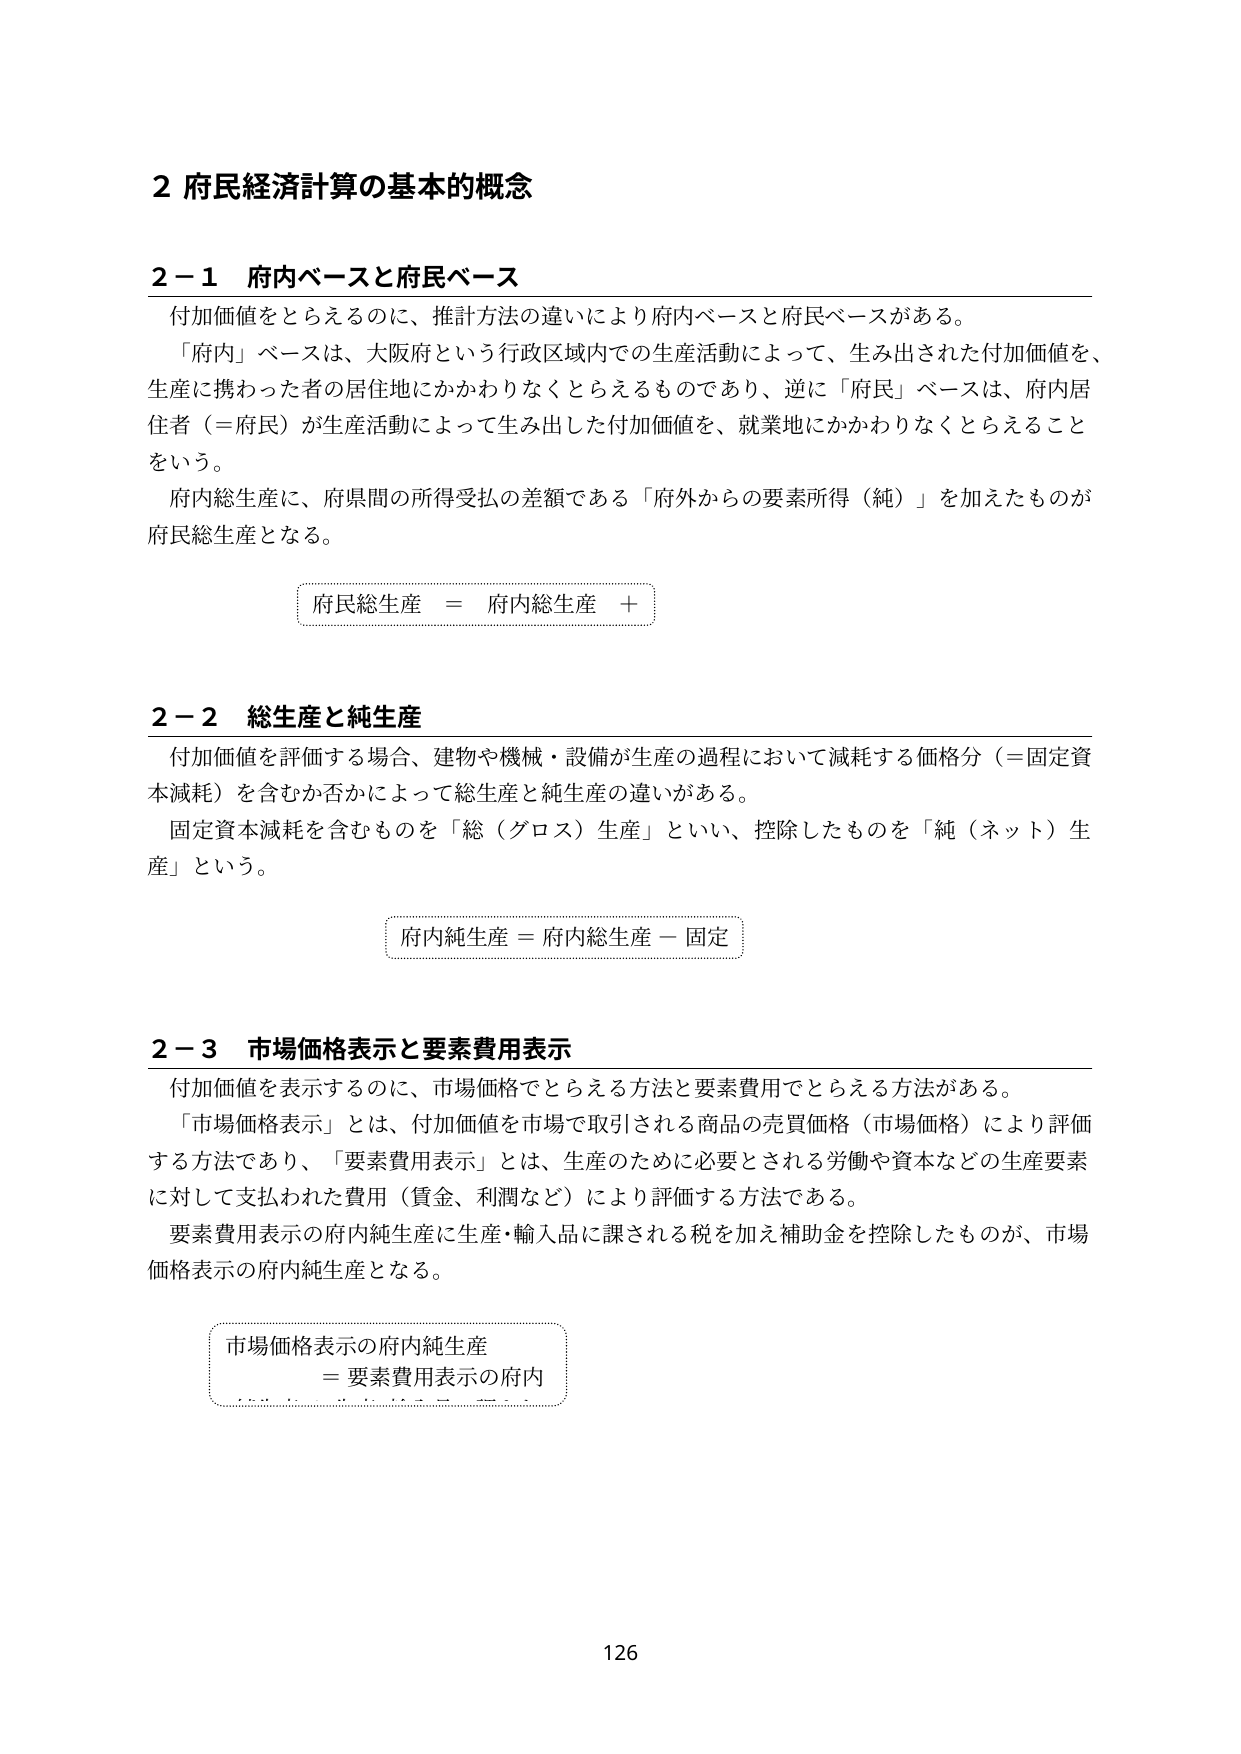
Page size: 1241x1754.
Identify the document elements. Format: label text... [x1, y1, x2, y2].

subtitle 市場価格表示と要素費用表示 [148, 1029, 1092, 1068]
text 「市場価格表示」とは、付加価値を市場で取引される商品の売買価格（市場価格）により評価する方法であり、「要素費用表示」とは、生産のために必要とされる労働や資本などの生産要素に対して支払われた費用（賃金、利潤など）により評価する方法である。 [148, 1105, 1092, 1214]
text 「府内」ベースは、大阪府という行政区域内での生産活動によって、生み出された付加価値を、生産に携わった者の居住地にかかわりなくとらえるものであり、逆に「府民」ベースは、府内居住者（＝府民）が生産活動によって生み出した付加価値を、就業地にかかわりなくとらえることをいう。 [148, 333, 1092, 479]
text 付加価値をとらえるのに、推計方法の違いにより府内ベースと府民ベースがある。 [148, 297, 1092, 333]
text 付加価値を表示するのに、市場価格でとらえる方法と要素費用でとらえる方法がある。 [148, 1069, 1092, 1105]
subtitle 府民経済計算の基本的概念 [148, 148, 1092, 221]
text 府内総生産に、府県間の所得受払の差額である「府外からの要素所得（純）」を加えたものが府民総生産となる。 [148, 479, 1092, 552]
text 固定資本減耗を含むものを「総（グロス）生産」といい、控除したものを「純（ネット）生産」という。 [148, 810, 1092, 883]
subtitle 府内ベースと府民ベース [148, 257, 1092, 296]
text 付加価値を評価する場合、建物や機械・設備が生産の過程において減耗する価格分（＝固定資本減耗）を含むか否かによって総生産と純生産の違いがある。 [148, 737, 1092, 810]
text 要素費用表示の府内純生産に生産･輸入品に課される税を加え補助金を控除したものが、市場価格表示の府内純生産となる。 [148, 1214, 1092, 1287]
subtitle 総生産と純生産 [148, 698, 1092, 736]
